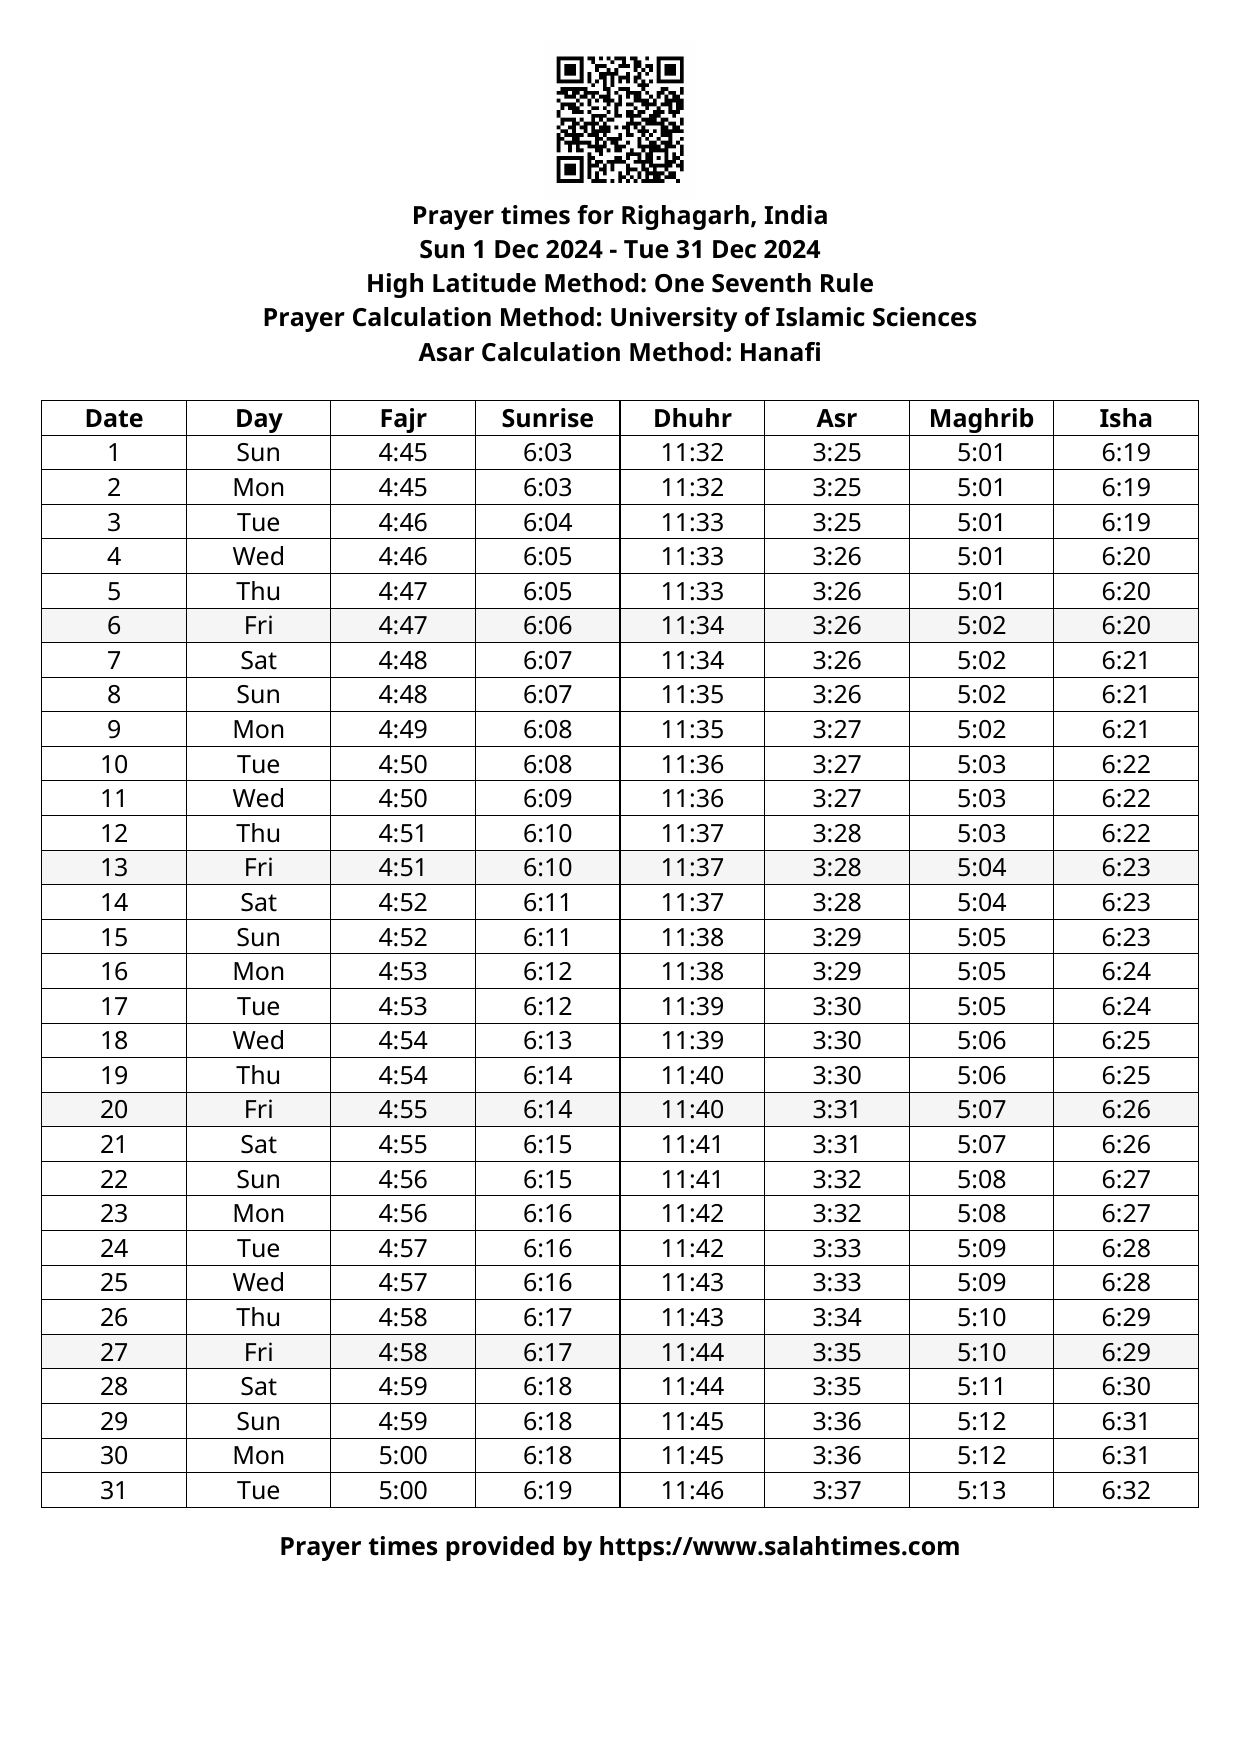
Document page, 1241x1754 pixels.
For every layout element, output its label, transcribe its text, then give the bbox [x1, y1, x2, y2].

table_cell 28 [42, 1369, 186, 1403]
table_cell 4:51 [331, 816, 475, 849]
table_cell 6:22 [1054, 747, 1198, 780]
table_cell Fri [187, 851, 330, 884]
table_cell 3:31 [765, 1127, 909, 1161]
table_cell 5:09 [910, 1231, 1053, 1264]
table_cell 5:01 [910, 574, 1053, 607]
table_cell 30 [42, 1439, 186, 1472]
table_cell 5:06 [910, 1058, 1053, 1092]
table_cell 6:14 [476, 1058, 619, 1092]
table_cell Mon [187, 470, 330, 504]
table_cell 5:08 [910, 1162, 1053, 1195]
table_cell Mon [187, 712, 330, 746]
table_cell 4:56 [331, 1162, 475, 1195]
text Asar Calculation Method: Hanafi [42, 334, 1198, 368]
table_cell 4:48 [331, 678, 475, 711]
table_cell Tue [187, 505, 330, 538]
table_cell 6:31 [1054, 1439, 1198, 1472]
table_cell 31 [42, 1473, 186, 1507]
table_cell 4:55 [331, 1127, 475, 1161]
table_cell Mon [187, 1439, 330, 1472]
table_cell Tue [187, 1231, 330, 1264]
table_cell 6:16 [476, 1231, 619, 1264]
table_cell 4:52 [331, 920, 475, 953]
table_cell 4:46 [331, 505, 475, 538]
table_cell 27 [42, 1335, 186, 1368]
table_cell 6:17 [476, 1300, 619, 1334]
table_cell 4:52 [331, 885, 475, 919]
table_cell Wed [187, 1266, 330, 1299]
table_cell 5:04 [910, 851, 1053, 884]
table_cell 4:53 [331, 989, 475, 1022]
table_cell 4:53 [331, 954, 475, 988]
table_cell 6:22 [1054, 816, 1198, 849]
text Prayer times provided by https://www.salahtimes.com [42, 1528, 1198, 1563]
table_cell 4:51 [331, 851, 475, 884]
table_cell 11:39 [621, 989, 764, 1022]
table_cell 11:36 [621, 747, 764, 780]
table_cell 6:17 [476, 1335, 619, 1368]
table_header Sunrise [476, 401, 619, 434]
table_cell 4:59 [331, 1404, 475, 1437]
table_cell Thu [187, 574, 330, 607]
table_cell 11:36 [621, 781, 764, 815]
table_cell 6:25 [1054, 1024, 1198, 1057]
table_cell 6:03 [476, 470, 619, 504]
table_cell 4:47 [331, 609, 475, 642]
table_cell 4:47 [331, 574, 475, 607]
table_cell Tue [187, 747, 330, 780]
table_cell 5 [42, 574, 186, 607]
table_cell 3:30 [765, 1024, 909, 1057]
table_cell 3:36 [765, 1404, 909, 1437]
table_cell 5:13 [910, 1473, 1053, 1507]
table_cell 11:44 [621, 1335, 764, 1368]
table_cell 6:15 [476, 1162, 619, 1195]
table_cell 5:06 [910, 1024, 1053, 1057]
text Prayer Calculation Method: University of Islamic Sciences [42, 300, 1198, 334]
table_cell 4:56 [331, 1196, 475, 1230]
table_cell 6:18 [476, 1439, 619, 1472]
table_cell 8 [42, 678, 186, 711]
table_cell 3:30 [765, 1058, 909, 1092]
table_cell 11:37 [621, 816, 764, 849]
table_cell Sun [187, 1162, 330, 1195]
table_cell 3:28 [765, 851, 909, 884]
table_header Date [42, 401, 186, 434]
table_cell 5:04 [910, 885, 1053, 919]
table_cell 6:13 [476, 1024, 619, 1057]
table_cell 13 [42, 851, 186, 884]
table_cell 5:05 [910, 989, 1053, 1022]
table_header Asr [765, 401, 909, 434]
table_cell Mon [187, 954, 330, 988]
table_cell 4:55 [331, 1093, 475, 1126]
table_cell 6:05 [476, 574, 619, 607]
table_cell 5:01 [910, 470, 1053, 504]
table_cell 5:07 [910, 1093, 1053, 1126]
table_cell 3:32 [765, 1162, 909, 1195]
table_cell Sun [187, 436, 330, 469]
table_cell Tue [187, 989, 330, 1022]
table_cell 6:07 [476, 678, 619, 711]
table_cell 6:12 [476, 954, 619, 988]
table_cell 6:31 [1054, 1404, 1198, 1437]
table_cell 21 [42, 1127, 186, 1161]
table_cell 3 [42, 505, 186, 538]
table_cell 6:29 [1054, 1335, 1198, 1368]
table_cell 3:33 [765, 1231, 909, 1264]
table_header Dhuhr [621, 401, 764, 434]
table_cell 3:26 [765, 678, 909, 711]
table_cell Fri [187, 609, 330, 642]
table_cell 5:02 [910, 678, 1053, 711]
table_cell 5:02 [910, 643, 1053, 677]
table_cell 11:46 [621, 1473, 764, 1507]
table_cell 6:30 [1054, 1369, 1198, 1403]
table_cell 6:06 [476, 609, 619, 642]
table_cell 11:35 [621, 678, 764, 711]
table_cell 20 [42, 1093, 186, 1126]
table_cell 11:33 [621, 539, 764, 573]
table_cell 6:20 [1054, 609, 1198, 642]
table_cell 11:44 [621, 1369, 764, 1403]
table_cell 6:08 [476, 712, 619, 746]
table_cell 6:05 [476, 539, 619, 573]
table_cell Sun [187, 920, 330, 953]
table_cell 24 [42, 1231, 186, 1264]
table_cell 11:37 [621, 851, 764, 884]
table_cell 6:20 [1054, 574, 1198, 607]
table_cell 6:18 [476, 1404, 619, 1437]
table_cell 5:07 [910, 1127, 1053, 1161]
table_cell 6:22 [1054, 781, 1198, 815]
table_cell 29 [42, 1404, 186, 1437]
table_cell 4:46 [331, 539, 475, 573]
table_cell 4 [42, 539, 186, 573]
table_cell 11:37 [621, 885, 764, 919]
table_cell Thu [187, 1300, 330, 1334]
table_cell 6:07 [476, 643, 619, 677]
table_cell 4:45 [331, 470, 475, 504]
table_cell 6:11 [476, 885, 619, 919]
table_cell 6:20 [1054, 539, 1198, 573]
table_cell 5:08 [910, 1196, 1053, 1230]
table_cell 6:28 [1054, 1266, 1198, 1299]
table_cell 6:19 [1054, 436, 1198, 469]
table_header Day [187, 401, 330, 434]
table_cell 3:35 [765, 1335, 909, 1368]
table_cell Wed [187, 1024, 330, 1057]
table_cell 2 [42, 470, 186, 504]
table_cell 4:58 [331, 1300, 475, 1334]
table_cell 3:35 [765, 1369, 909, 1403]
table_cell 3:26 [765, 643, 909, 677]
table_cell 3:25 [765, 436, 909, 469]
table_cell 6:04 [476, 505, 619, 538]
table_cell Thu [187, 816, 330, 849]
table_cell 5:05 [910, 954, 1053, 988]
table_cell 6:19 [476, 1473, 619, 1507]
table_cell 5:11 [910, 1369, 1053, 1403]
table_cell 11:39 [621, 1024, 764, 1057]
table_cell 6:26 [1054, 1127, 1198, 1161]
table_cell 11:40 [621, 1058, 764, 1092]
table_cell 14 [42, 885, 186, 919]
table_cell 6:03 [476, 436, 619, 469]
table_cell 4:48 [331, 643, 475, 677]
table_cell Mon [187, 1196, 330, 1230]
table_cell 3:29 [765, 920, 909, 953]
table_cell 6:16 [476, 1196, 619, 1230]
table_cell 6:24 [1054, 989, 1198, 1022]
picture [542, 41, 699, 198]
table_cell 3:31 [765, 1093, 909, 1126]
table_cell 6:19 [1054, 505, 1198, 538]
table_cell 5:10 [910, 1335, 1053, 1368]
table_cell 5:00 [331, 1439, 475, 1472]
table_cell 4:54 [331, 1024, 475, 1057]
table_header Isha [1054, 401, 1198, 434]
table_cell 6:24 [1054, 954, 1198, 988]
table_cell 4:50 [331, 781, 475, 815]
table_cell 5:09 [910, 1266, 1053, 1299]
table_cell 11:35 [621, 712, 764, 746]
table_cell 3:26 [765, 609, 909, 642]
table_cell 6:21 [1054, 712, 1198, 746]
table_cell 3:29 [765, 954, 909, 988]
table_cell 5:01 [910, 436, 1053, 469]
table_cell 22 [42, 1162, 186, 1195]
table_cell Thu [187, 1058, 330, 1092]
table_cell 11:34 [621, 643, 764, 677]
table_cell 17 [42, 989, 186, 1022]
table_cell 6:18 [476, 1369, 619, 1403]
table_cell 6:27 [1054, 1196, 1198, 1230]
table_cell 11:42 [621, 1196, 764, 1230]
table_cell 6 [42, 609, 186, 642]
table_cell 11:34 [621, 609, 764, 642]
table_cell 11:33 [621, 574, 764, 607]
table_cell 5:10 [910, 1300, 1053, 1334]
table_cell 11:41 [621, 1127, 764, 1161]
table_cell 3:37 [765, 1473, 909, 1507]
table_cell 3:26 [765, 539, 909, 573]
table_cell Sat [187, 885, 330, 919]
table_cell 11:41 [621, 1162, 764, 1195]
table_cell 3:30 [765, 989, 909, 1022]
table_cell Sun [187, 678, 330, 711]
table_cell 9 [42, 712, 186, 746]
table_cell 5:01 [910, 539, 1053, 573]
table_cell 6:08 [476, 747, 619, 780]
table_cell 10 [42, 747, 186, 780]
table_cell Wed [187, 781, 330, 815]
table_cell 6:25 [1054, 1058, 1198, 1092]
table_cell 16 [42, 954, 186, 988]
table_cell 6:28 [1054, 1231, 1198, 1264]
table_cell 6:14 [476, 1093, 619, 1126]
table_header Maghrib [910, 401, 1053, 434]
table_cell 6:12 [476, 989, 619, 1022]
table_cell 6:32 [1054, 1473, 1198, 1507]
text Sun 1 Dec 2024 - Tue 31 Dec 2024 [42, 232, 1198, 266]
table_cell 11:40 [621, 1093, 764, 1126]
table_cell Fri [187, 1335, 330, 1368]
table_cell 5:12 [910, 1439, 1053, 1472]
table_cell 6:29 [1054, 1300, 1198, 1334]
table_cell Tue [187, 1473, 330, 1507]
text High Latitude Method: One Seventh Rule [42, 266, 1198, 300]
table_cell 3:32 [765, 1196, 909, 1230]
table_cell 3:27 [765, 781, 909, 815]
table_cell 11:43 [621, 1266, 764, 1299]
table_cell 11:43 [621, 1300, 764, 1334]
table_cell 26 [42, 1300, 186, 1334]
table_cell 3:33 [765, 1266, 909, 1299]
table_cell 15 [42, 920, 186, 953]
table_cell Fri [187, 1093, 330, 1126]
table_cell 4:45 [331, 436, 475, 469]
table_cell Sat [187, 643, 330, 677]
table_cell 5:03 [910, 747, 1053, 780]
table_cell 11:32 [621, 436, 764, 469]
table_header Fajr [331, 401, 475, 434]
table_cell 6:11 [476, 920, 619, 953]
table_cell 6:21 [1054, 678, 1198, 711]
table_cell 1 [42, 436, 186, 469]
table_cell 3:26 [765, 574, 909, 607]
table_cell 6:09 [476, 781, 619, 815]
table_cell 6:27 [1054, 1162, 1198, 1195]
table_cell 6:10 [476, 816, 619, 849]
table_cell 4:59 [331, 1369, 475, 1403]
table_cell 5:02 [910, 712, 1053, 746]
table_cell 11:45 [621, 1439, 764, 1472]
table_cell 4:49 [331, 712, 475, 746]
table_cell 6:10 [476, 851, 619, 884]
table_cell 4:57 [331, 1231, 475, 1264]
table_cell 3:34 [765, 1300, 909, 1334]
table_cell 5:01 [910, 505, 1053, 538]
table_cell 3:27 [765, 712, 909, 746]
table_cell 6:23 [1054, 885, 1198, 919]
table_cell Sun [187, 1404, 330, 1437]
table_cell 5:12 [910, 1404, 1053, 1437]
table_cell 5:02 [910, 609, 1053, 642]
table_cell 4:50 [331, 747, 475, 780]
table_cell 3:25 [765, 470, 909, 504]
table_cell 25 [42, 1266, 186, 1299]
table_cell 5:00 [331, 1473, 475, 1507]
table_cell 12 [42, 816, 186, 849]
table_cell 6:26 [1054, 1093, 1198, 1126]
table_cell 3:36 [765, 1439, 909, 1472]
table_cell 11:38 [621, 920, 764, 953]
table_cell 11:33 [621, 505, 764, 538]
text Prayer times for Righagarh, India [42, 198, 1198, 232]
table_cell 11:42 [621, 1231, 764, 1264]
table_cell 3:25 [765, 505, 909, 538]
table_cell Sat [187, 1127, 330, 1161]
table_cell 11 [42, 781, 186, 815]
table_cell Wed [187, 539, 330, 573]
table_cell 11:45 [621, 1404, 764, 1437]
table_cell 23 [42, 1196, 186, 1230]
table_cell 4:58 [331, 1335, 475, 1368]
table_cell Sat [187, 1369, 330, 1403]
table_cell 5:03 [910, 781, 1053, 815]
table_cell 6:23 [1054, 851, 1198, 884]
table_cell 18 [42, 1024, 186, 1057]
table_cell 5:03 [910, 816, 1053, 849]
table_cell 4:54 [331, 1058, 475, 1092]
table_cell 6:16 [476, 1266, 619, 1299]
table_cell 11:38 [621, 954, 764, 988]
table_cell 6:21 [1054, 643, 1198, 677]
table_cell 4:57 [331, 1266, 475, 1299]
table_cell 6:19 [1054, 470, 1198, 504]
table_cell 7 [42, 643, 186, 677]
table_cell 3:27 [765, 747, 909, 780]
table_cell 6:23 [1054, 920, 1198, 953]
table_cell 5:05 [910, 920, 1053, 953]
table_cell 19 [42, 1058, 186, 1092]
table_cell 11:32 [621, 470, 764, 504]
table_cell 3:28 [765, 885, 909, 919]
table_cell 6:15 [476, 1127, 619, 1161]
table_cell 3:28 [765, 816, 909, 849]
